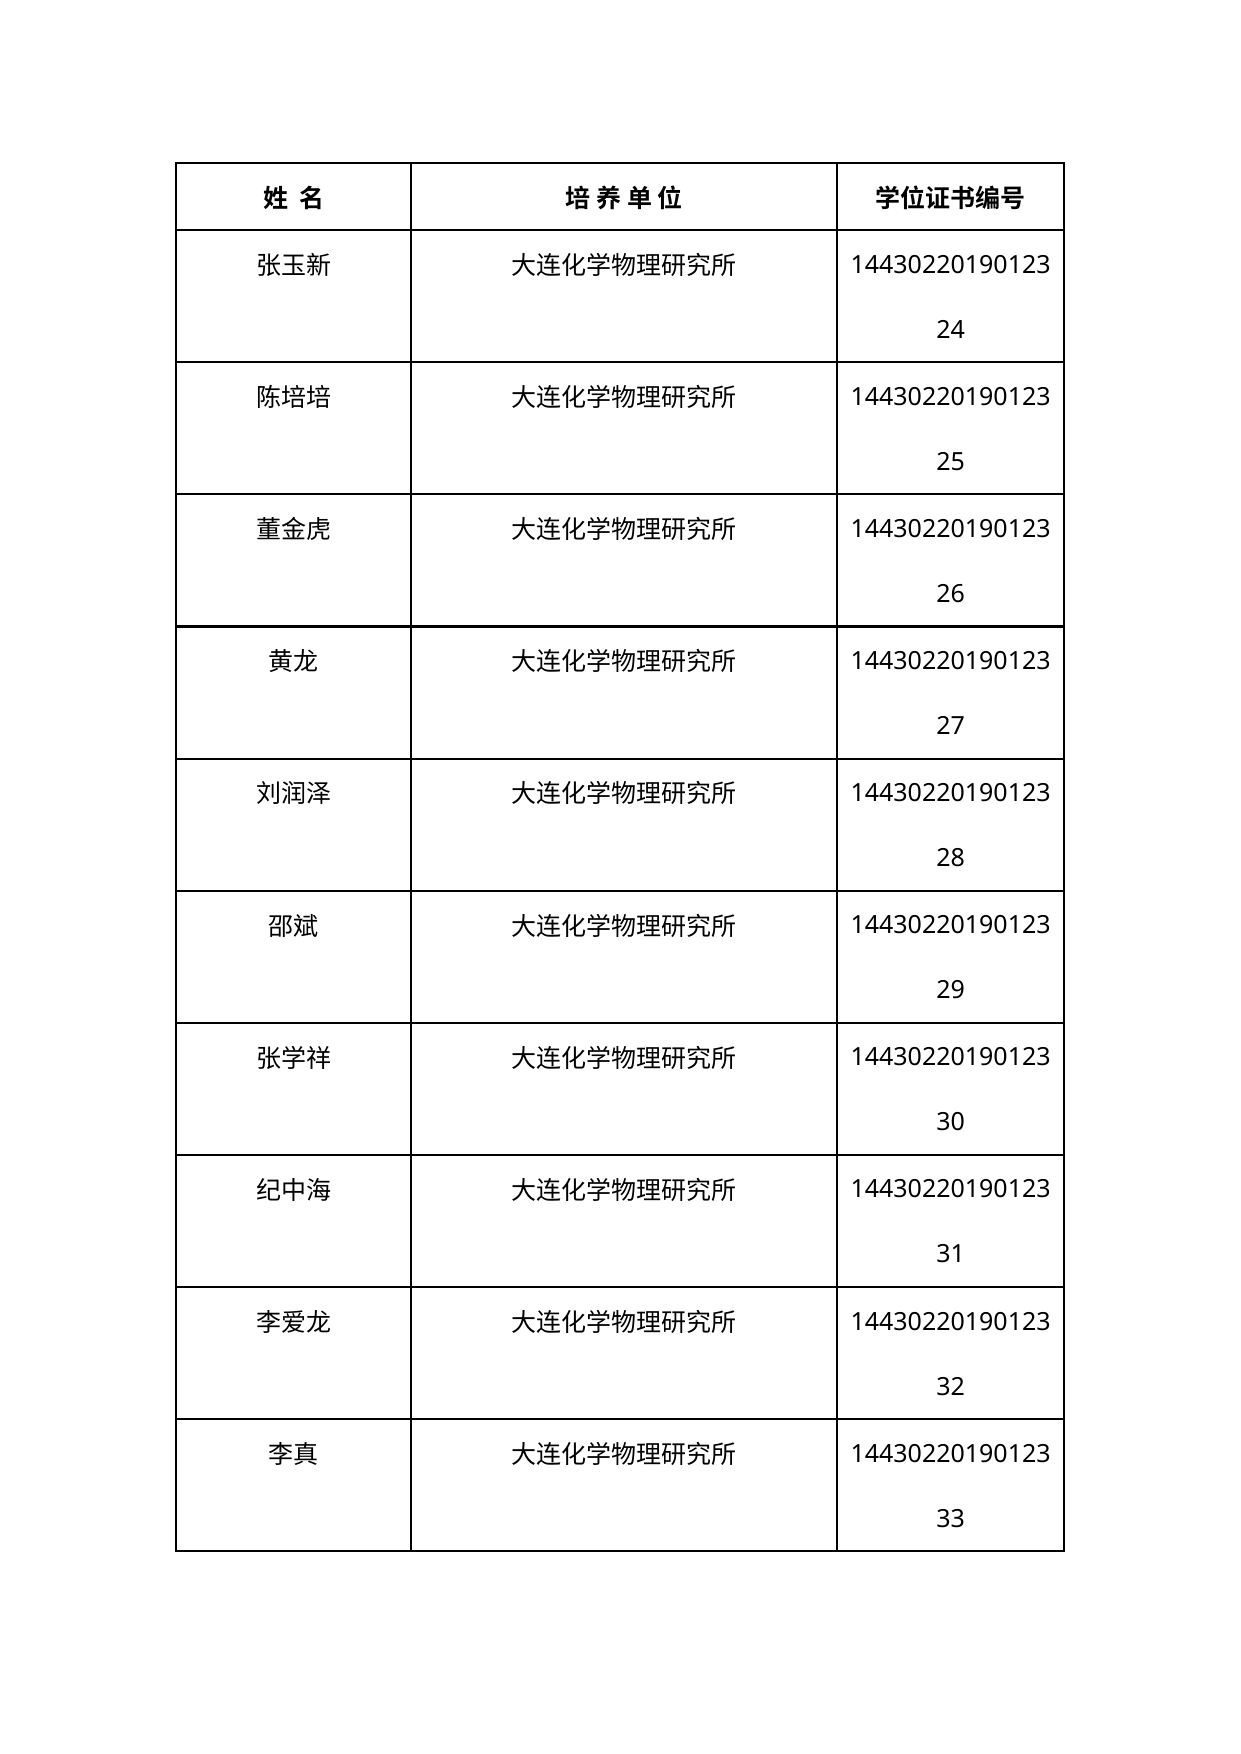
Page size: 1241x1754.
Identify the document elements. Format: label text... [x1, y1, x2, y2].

table_cell 1443022019012326 [838, 495, 1063, 625]
table_cell 大连化学物理研究所 [412, 231, 836, 361]
table_cell 黄龙 [177, 628, 410, 757]
table_cell 大连化学物理研究所 [412, 1420, 836, 1550]
table_header 培 养 单 位 [412, 164, 836, 229]
table_cell 大连化学物理研究所 [412, 628, 836, 757]
table_cell 邵斌 [177, 892, 410, 1022]
table_cell 纪中海 [177, 1156, 410, 1286]
table_cell 张玉新 [177, 231, 410, 361]
table_cell 李爱龙 [177, 1288, 410, 1418]
table_header 姓 名 [177, 164, 410, 229]
table_cell 1443022019012325 [838, 363, 1063, 493]
table_cell 董金虎 [177, 495, 410, 625]
table_cell 大连化学物理研究所 [412, 1288, 836, 1418]
table_cell 大连化学物理研究所 [412, 760, 836, 889]
table_cell 大连化学物理研究所 [412, 495, 836, 625]
table_cell 大连化学物理研究所 [412, 1156, 836, 1286]
table_cell 1443022019012333 [838, 1420, 1063, 1550]
table_header 学位证书编号 [838, 164, 1063, 229]
table_cell 1443022019012328 [838, 760, 1063, 889]
table_cell 陈培培 [177, 363, 410, 493]
table_cell 大连化学物理研究所 [412, 1024, 836, 1154]
table_cell 大连化学物理研究所 [412, 892, 836, 1022]
table_cell 1443022019012327 [838, 628, 1063, 757]
table_cell 1443022019012329 [838, 892, 1063, 1022]
table_cell 李真 [177, 1420, 410, 1550]
table_cell 1443022019012332 [838, 1288, 1063, 1418]
table_cell 张学祥 [177, 1024, 410, 1154]
table_cell 1443022019012330 [838, 1024, 1063, 1154]
table_cell 1443022019012331 [838, 1156, 1063, 1286]
table_cell 1443022019012324 [838, 231, 1063, 361]
table_cell 大连化学物理研究所 [412, 363, 836, 493]
table_cell 刘润泽 [177, 760, 410, 889]
